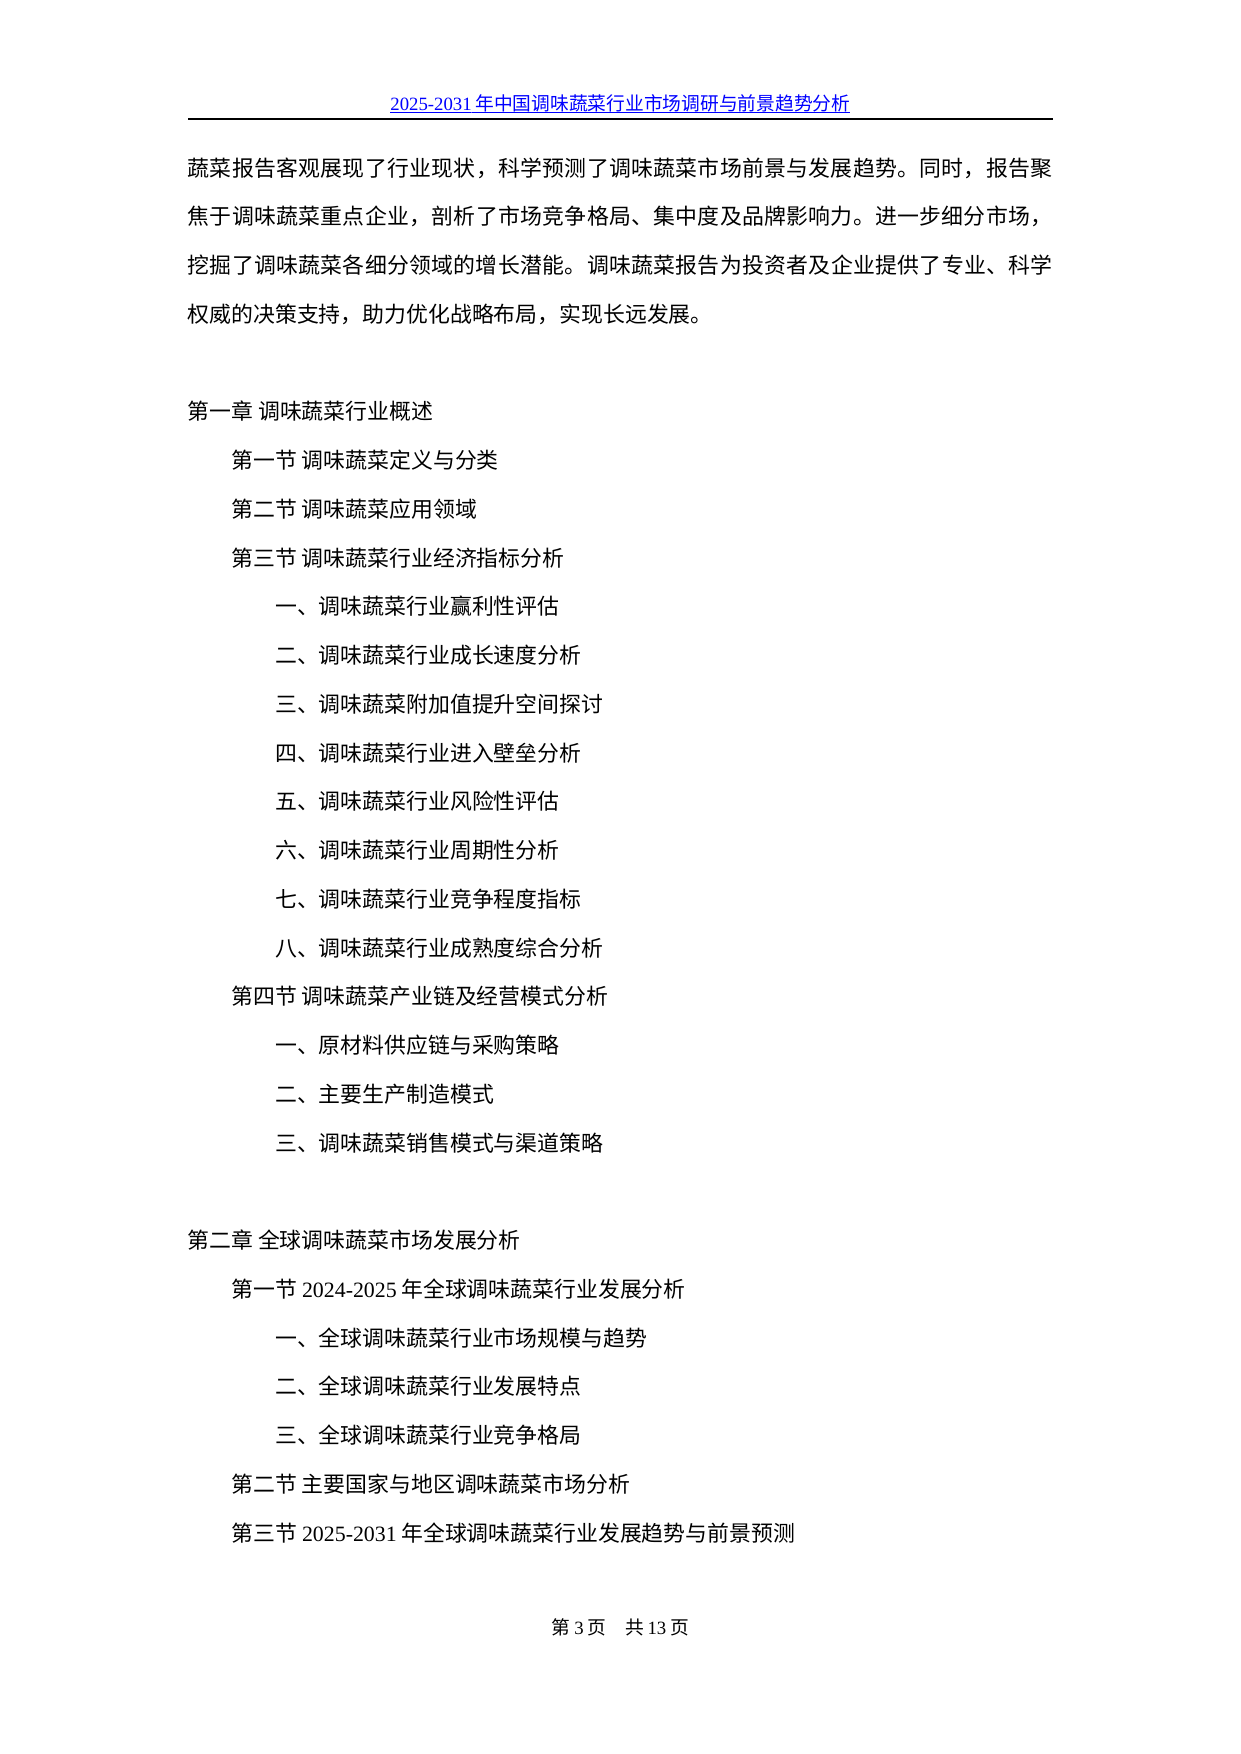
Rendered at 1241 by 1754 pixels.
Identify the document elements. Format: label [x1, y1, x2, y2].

text [187, 150, 1053, 1548]
